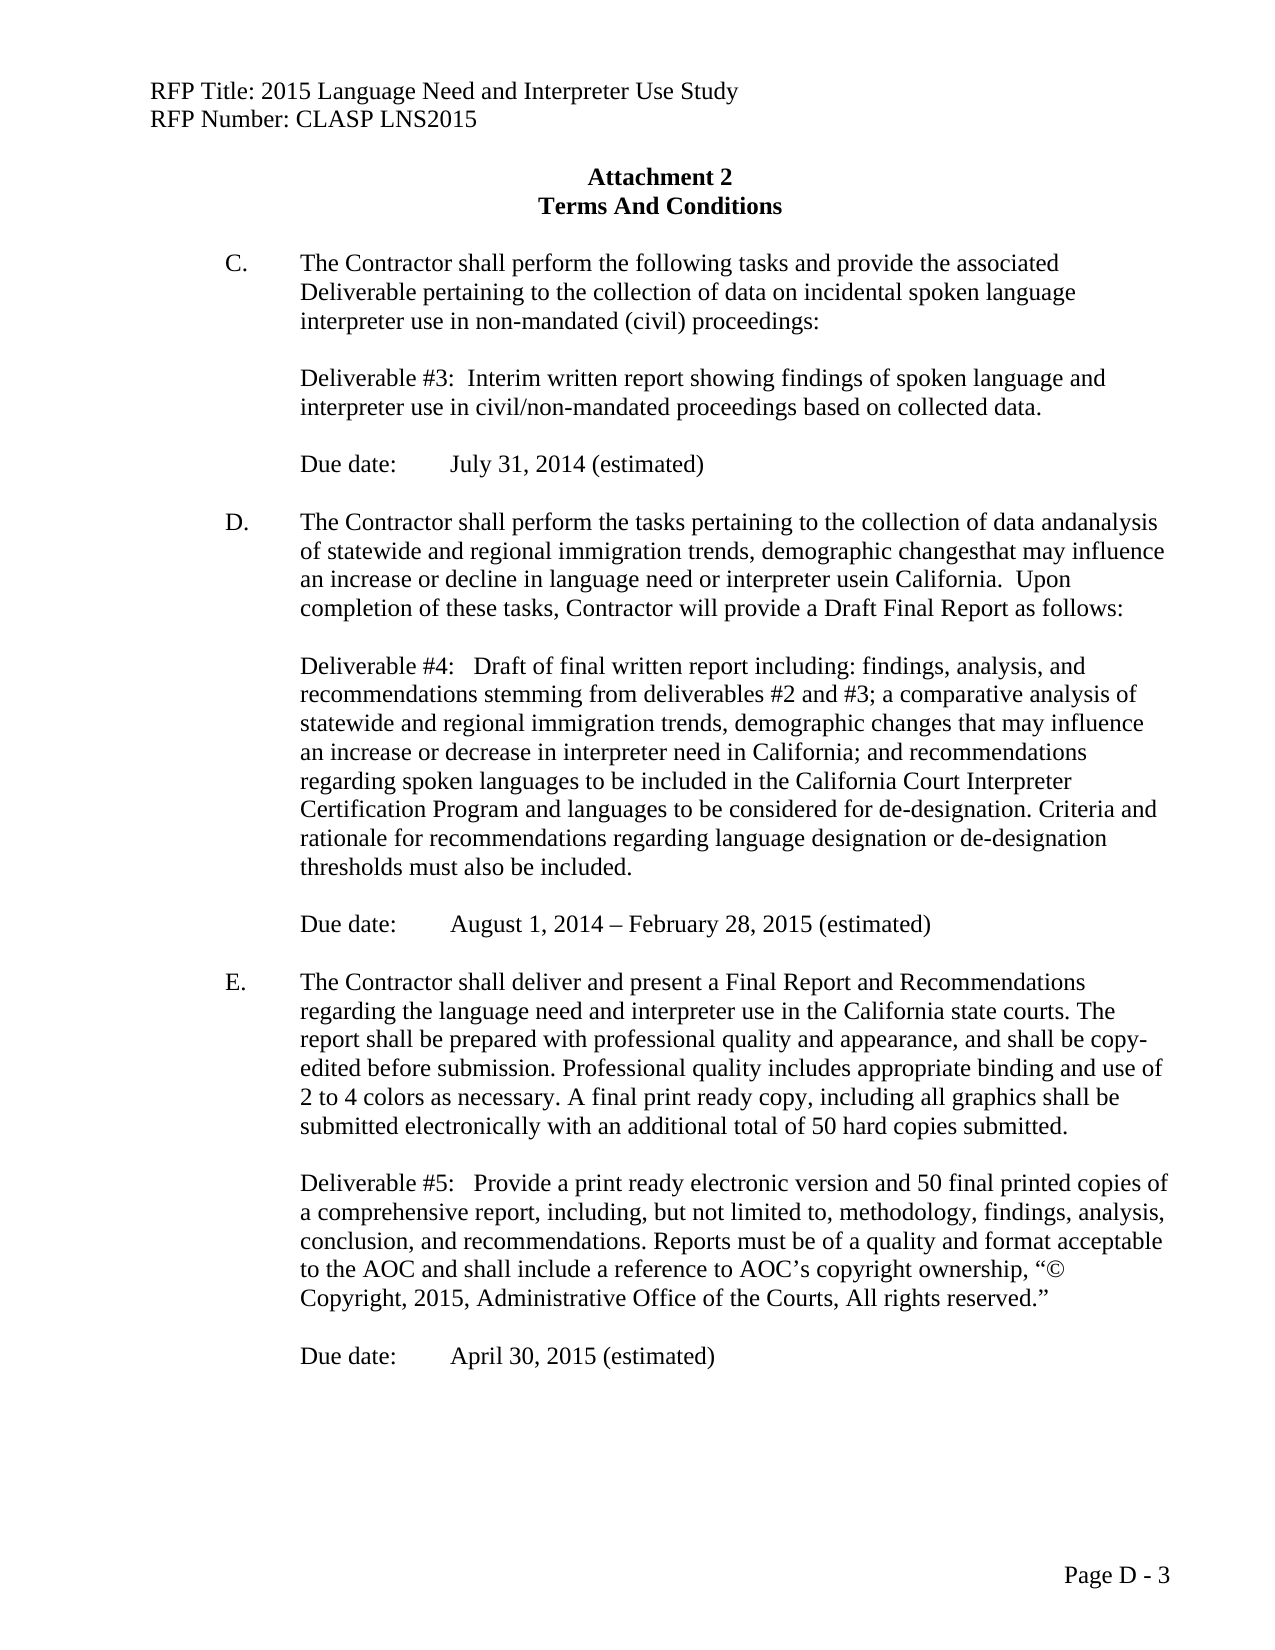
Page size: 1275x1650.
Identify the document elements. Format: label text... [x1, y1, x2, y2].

text Deliverable #4: Draft of final written report including: findings, analysis, and recommendations stemming from deliverables #2 and #3; a comparative analysis of statewide and regional immigration trends, demographic changes that may influence an increase or decrease in interpreter need in California; and recommendations regarding spoken languages to be included in the California Court Interpreter Certification Program and languages to be considered for de-designation. Criteria and rationale for recommendations regarding language designation or de-designation thresholds must also be included. [300, 651, 1170, 881]
list The Contractor shall perform the following tasks and provide the associated Deliverable pertaining to the collection of data on incidental spoken language interpreter use in non-mandated (civil) proceedings: [225, 248, 1170, 334]
list The Contractor shall perform the tasks pertaining to the collection of data andanalysis of statewide and regional immigration trends, demographic changesthat may influence an increase or decline in language need or interpreter usein California. Upon completion of these tasks, Contractor will provide a Draft Final Report as follows: [225, 507, 1170, 622]
text Due date: August 1, 2014 – February 28, 2015 (estimated) [300, 909, 1170, 938]
text Due date: July 31, 2014 (estimated) [300, 449, 1170, 478]
text Deliverable #3: Interim written report showing findings of spoken language and interpreter use in civil/non-mandated proceedings based on collected data. [300, 363, 1170, 421]
text Due date: April 30, 2015 (estimated) [300, 1341, 1170, 1369]
text Deliverable #5: Provide a print ready electronic version and 50 final printed copies of a comprehensive report, including, but not limited to, methodology, findings, analysis, conclusion, and recommendations. Reports must be of a quality and format acceptable to the AOC and shall include a reference to AOC’s copyright ownership, “© Copyright, 2015, Administrative Office of the Courts, All rights reserved.” [300, 1168, 1170, 1312]
list The Contractor shall deliver and present a Final Report and Recommendations regarding the language need and interpreter use in the California state courts. The report shall be prepared with professional quality and appearance, and shall be copy-edited before submission. Professional quality includes appropriate binding and use of 2 to 4 colors as necessary. A final print ready copy, including all graphics shall be submitted electronically with an additional total of 50 hard copies submitted. [225, 967, 1170, 1139]
